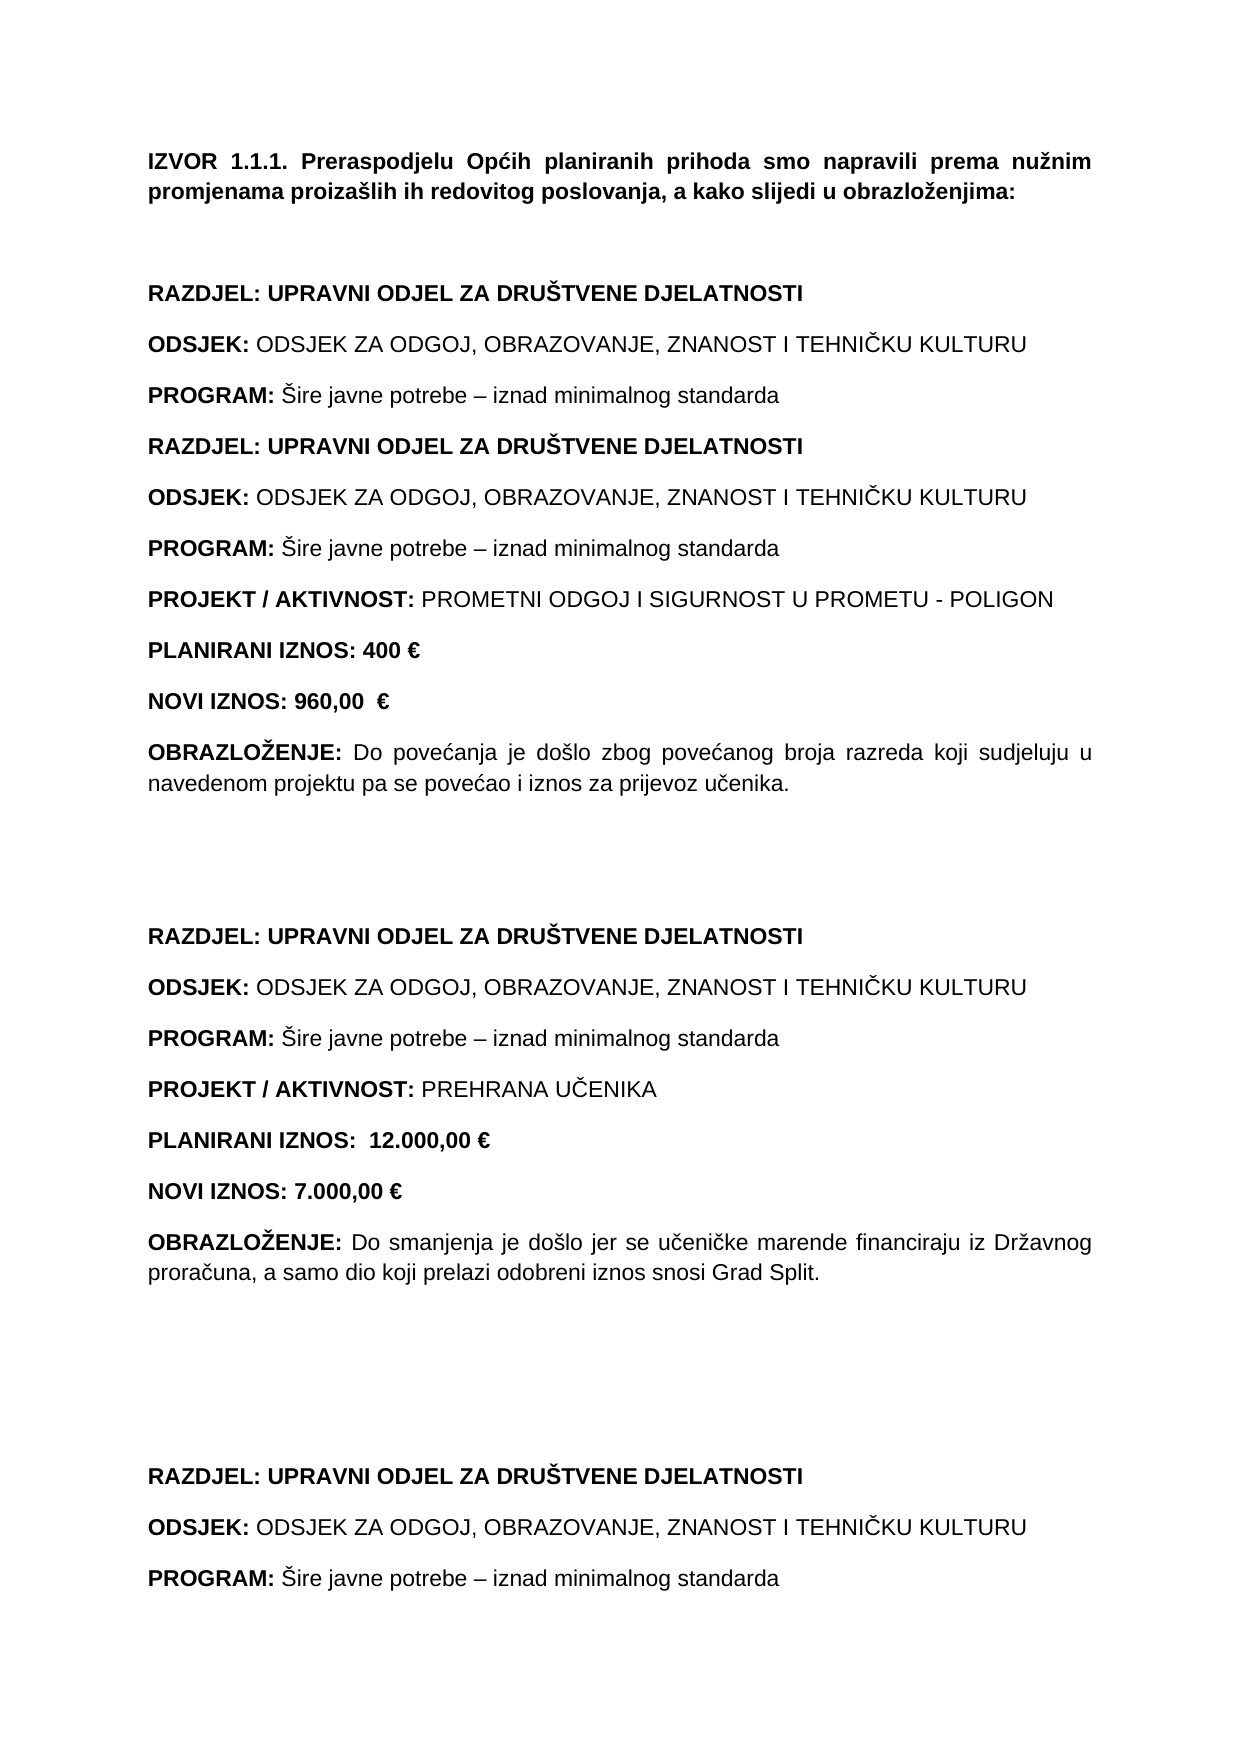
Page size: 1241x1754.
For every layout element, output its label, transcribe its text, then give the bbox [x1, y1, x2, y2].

text RAZDJEL: UPRAVNI ODJEL ZA DRUŠTVENE DJELATNOSTI [148, 1463, 1093, 1489]
text PROGRAM: Šire javne potrebe – iznad minimalnog standarda [148, 382, 1093, 408]
text ODSJEK: ODSJEK ZA ODGOJ, OBRAZOVANJE, ZNANOST I TEHNIČKU KULTURU [148, 974, 1093, 1000]
text PROGRAM: Šire javne potrebe – iznad minimalnog standarda [148, 1025, 1093, 1051]
text ODSJEK: ODSJEK ZA ODGOJ, OBRAZOVANJE, ZNANOST I TEHNIČKU KULTURU [148, 1514, 1093, 1541]
text OBRAZLOŽENJE: Do povećanja je došlo zbog povećanog broja razreda koji sudjeluju u navedenom projektu pa se povećao i iznos za prijevoz učenika. [148, 739, 1093, 796]
text OBRAZLOŽENJE: Do smanjenja je došlo jer se učeničke marende financiraju iz Državnog proračuna, a samo dio koji prelazi odobreni iznos snosi Grad Split. [148, 1229, 1093, 1285]
text PROJEKT / AKTIVNOST: PREHRANA UČENIKA [148, 1076, 1093, 1102]
text RAZDJEL: UPRAVNI ODJEL ZA DRUŠTVENE DJELATNOSTI [148, 280, 1093, 306]
text ODSJEK: ODSJEK ZA ODGOJ, OBRAZOVANJE, ZNANOST I TEHNIČKU KULTURU [148, 484, 1093, 510]
text ODSJEK: ODSJEK ZA ODGOJ, OBRAZOVANJE, ZNANOST I TEHNIČKU KULTURU [148, 331, 1093, 357]
text NOVI IZNOS: 7.000,00 € [148, 1178, 1093, 1204]
text NOVI IZNOS: 960,00 € [148, 688, 1093, 714]
text PLANIRANI IZNOS: 12.000,00 € [148, 1127, 1093, 1153]
text RAZDJEL: UPRAVNI ODJEL ZA DRUŠTVENE DJELATNOSTI [148, 923, 1093, 949]
text PROGRAM: Šire javne potrebe – iznad minimalnog standarda [148, 535, 1093, 561]
text PROJEKT / AKTIVNOST: PROMETNI ODGOJ I SIGURNOST U PROMETU - POLIGON [148, 586, 1093, 612]
text IZVOR 1.1.1. Preraspodjelu Općih planiranih prihoda smo napravili prema nužnim promjenama proizašlih ih redovitog poslovanja, a kako slijedi u obrazloženjima: [148, 148, 1093, 204]
text PLANIRANI IZNOS: 400 € [148, 637, 1093, 663]
text RAZDJEL: UPRAVNI ODJEL ZA DRUŠTVENE DJELATNOSTI [148, 433, 1093, 459]
text PROGRAM: Šire javne potrebe – iznad minimalnog standarda [148, 1565, 1093, 1592]
